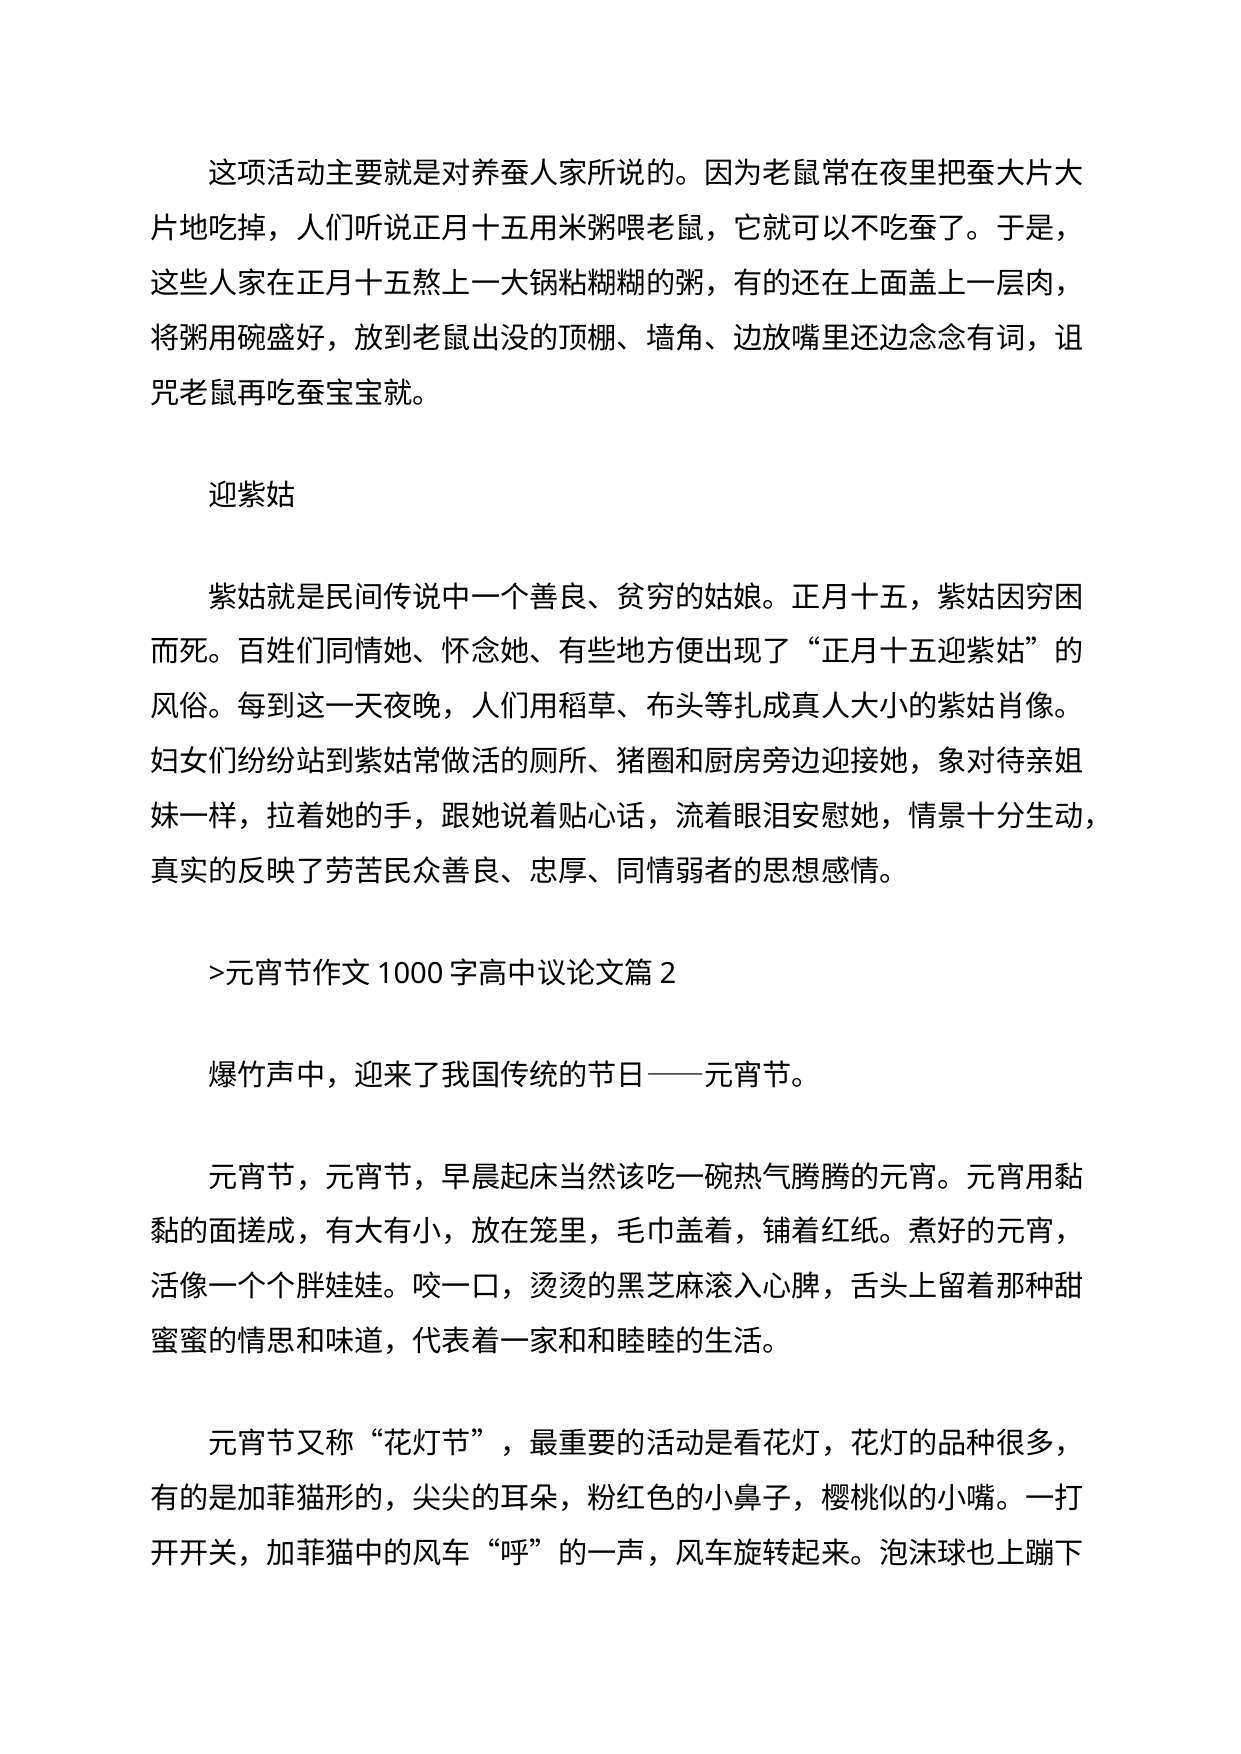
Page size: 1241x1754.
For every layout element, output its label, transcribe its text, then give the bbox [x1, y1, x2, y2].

text 紫姑就是民间传说中一个善良、贫穷的姑娘。正月十五，紫姑因穷困而死。百姓们同情她、怀念她、有些地方便出现了“正月十五迎紫姑”的风俗。每到这一天夜晚，人们用稻草、布头等扎成真人大小的紫姑肖像。妇女们纷纷站到紫姑常做活的厕所、猪圈和厨房旁边迎接她，象对待亲姐妹一样，拉着她的手，跟她说着贴心话，流着眼泪安慰她，情景十分生动，真实的反映了劳苦民众善良、忠厚、同情弱者的思想感情。 [150, 573, 1090, 890]
text 迎紫姑 [150, 471, 1090, 514]
text 元宵节，元宵节，早晨起床当然该吃一碗热气腾腾的元宵。元宵用黏黏的面搓成，有大有小，放在笼里，毛巾盖着，铺着红纸。煮好的元宵，活像一个个胖娃娃。咬一口，烫烫的黑芝麻滚入心脾，舌头上留着那种甜蜜蜜的情思和味道，代表着一家和和睦睦的生活。 [150, 1153, 1090, 1360]
text 这项活动主要就是对养蚕人家所说的。因为老鼠常在夜里把蚕大片大片地吃掉，人们听说正月十五用米粥喂老鼠，它就可以不吃蚕了。于是，这些人家在正月十五熬上一大锅粘糊糊的粥，有的还在上面盖上一层肉，将粥用碗盛好，放到老鼠出没的顶棚、墙角、边放嘴里还边念念有词，诅咒老鼠再吃蚕宝宝就。 [150, 150, 1090, 412]
text >元宵节作文1000字高中议论文篇2 [150, 949, 1090, 992]
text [150, 1419, 1090, 1572]
text 爆竹声中，迎来了我国传统的节日——元宵节。 [150, 1051, 1090, 1094]
